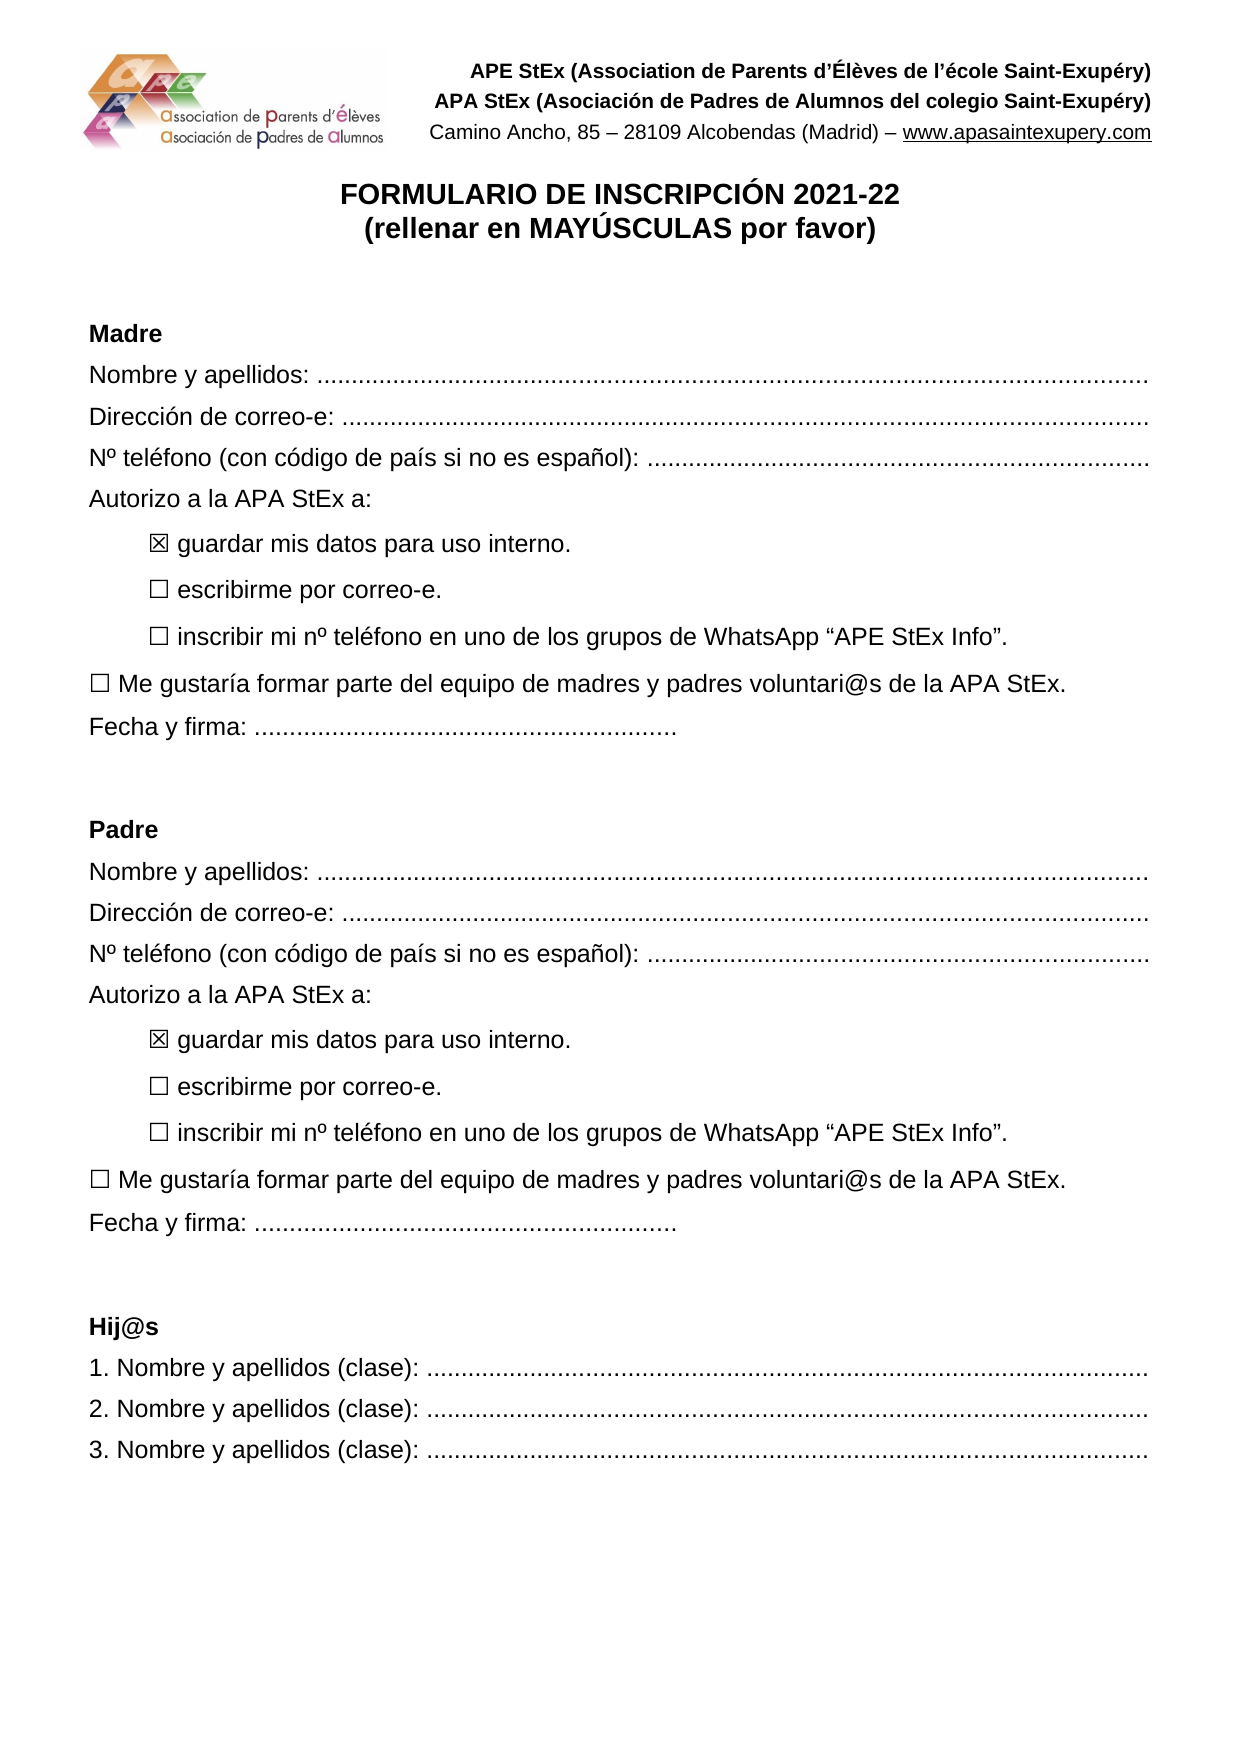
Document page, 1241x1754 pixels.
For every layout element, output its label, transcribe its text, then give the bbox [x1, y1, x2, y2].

subtitle Hij@s [89, 1312, 1152, 1341]
text Fecha y firma: [89, 1208, 1152, 1237]
text ☐ escribirme por correo-e. [89, 1068, 1152, 1102]
text ☐ Me gustaría formar parte del equipo de madres y padres voluntari@s de la APA StEx. [89, 665, 1152, 699]
text Nombre y apellidos: [89, 361, 1152, 389]
text Nº teléfono (con código de país si no es español): [89, 443, 1152, 472]
picture [79, 49, 389, 151]
subtitle Madre [89, 319, 1152, 348]
text Fecha y firma: [89, 712, 1152, 741]
title FORMULARIO DE INSCRIPCIÓN 2021-22 (rellenar en MAYÚSCULAS por favor) [89, 177, 1152, 244]
text ☐ Me gustaría formar parte del equipo de madres y padres voluntari@s de la APA StEx. [89, 1161, 1152, 1196]
subtitle Padre [89, 816, 1152, 844]
text 1. Nombre y apellidos (clase): [89, 1353, 1152, 1382]
text Dirección de correo-e: [89, 402, 1152, 431]
text ☒ guardar mis datos para uso interno. [89, 1022, 1152, 1056]
text ☐ inscribir mi nº teléfono en uno de los grupos de WhatsApp “APE StEx Info”. [89, 619, 1152, 653]
text 2. Nombre y apellidos (clase): [89, 1394, 1152, 1423]
text ☐ inscribir mi nº teléfono en uno de los grupos de WhatsApp “APE StEx Info”. [89, 1115, 1152, 1149]
text Autorizo a la APA StEx a: [89, 981, 1152, 1009]
text Nº teléfono (con código de país si no es español): [89, 939, 1152, 968]
text Autorizo a la APA StEx a: [89, 484, 1152, 513]
text 3. Nombre y apellidos (clase): [89, 1436, 1152, 1464]
text Nombre y apellidos: [89, 857, 1152, 886]
text ☐ escribirme por correo-e. [89, 572, 1152, 606]
text ☒ guardar mis datos para uso interno. [89, 526, 1152, 559]
text Dirección de correo-e: [89, 898, 1152, 927]
